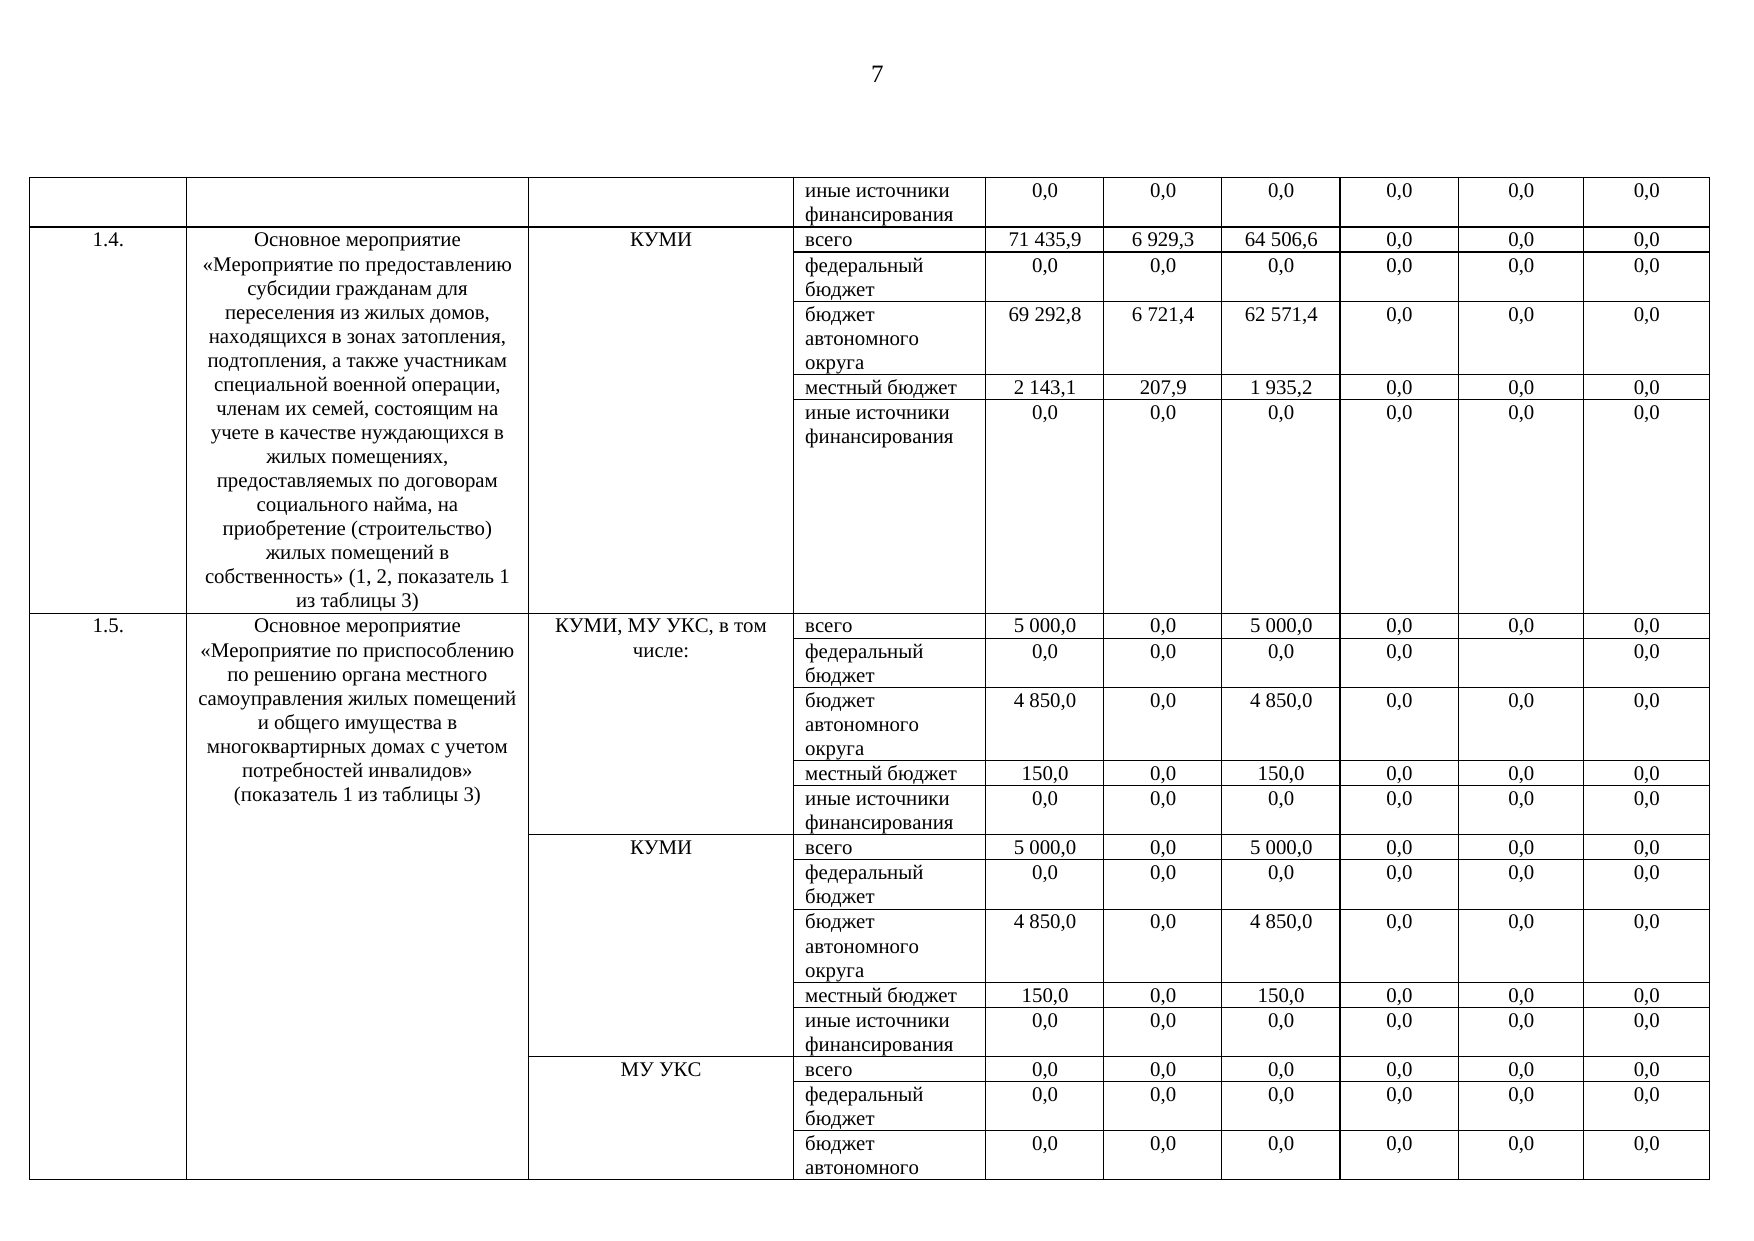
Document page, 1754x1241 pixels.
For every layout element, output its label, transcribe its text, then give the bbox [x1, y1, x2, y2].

table_cell 0,0 [1459, 688, 1583, 760]
table_cell 0,0 [1341, 1008, 1458, 1056]
table_cell 0,0 [1222, 1008, 1339, 1056]
table_cell 4 850,0 [986, 910, 1103, 982]
table_cell федеральный бюджет [794, 253, 985, 301]
table_cell 0,0 [1104, 1057, 1221, 1081]
table_cell 0,0 [1341, 910, 1458, 982]
table_cell 0,0 [1459, 1082, 1583, 1130]
table_cell КУМИ [529, 835, 793, 1056]
table_cell 0,0 [1459, 228, 1583, 251]
table_cell 0,0 [986, 639, 1103, 687]
table_cell иные источники финансирования [794, 178, 985, 226]
table_cell 0,0 [1104, 614, 1221, 637]
table_cell 0,0 [1341, 614, 1458, 637]
table_cell 0,0 [1222, 639, 1339, 687]
table_cell 0,0 [1222, 1131, 1339, 1179]
table_cell [1459, 639, 1583, 687]
table_cell 0,0 [1104, 983, 1221, 1007]
table_cell 0,0 [1459, 302, 1583, 374]
table_cell 150,0 [986, 761, 1103, 785]
table_cell 0,0 [1459, 253, 1583, 301]
table_cell 5 000,0 [1222, 835, 1339, 859]
table_cell всего [794, 835, 985, 859]
table_cell 0,0 [1584, 1057, 1709, 1081]
table_cell иные источники финансирования [794, 1008, 985, 1056]
table_cell 0,0 [1341, 400, 1458, 612]
table_cell 0,0 [986, 1057, 1103, 1081]
table_cell 0,0 [1341, 178, 1458, 226]
table_cell 0,0 [1341, 253, 1458, 301]
table_cell 0,0 [1459, 786, 1583, 834]
table_cell иные источники финансирования [794, 786, 985, 834]
table_cell 69 292,8 [986, 302, 1103, 374]
table_cell местный бюджет [794, 375, 985, 399]
table_cell иные источники финансирования [794, 400, 985, 612]
table_cell 0,0 [986, 860, 1103, 908]
table_cell 1.5. [30, 614, 186, 1179]
table_cell всего [794, 228, 985, 251]
table_cell 0,0 [1222, 786, 1339, 834]
table_cell 0,0 [1584, 1131, 1709, 1179]
table_cell 0,0 [1341, 375, 1458, 399]
table_cell 0,0 [1341, 1082, 1458, 1130]
table_cell 0,0 [1104, 910, 1221, 982]
table_cell всего [794, 1057, 985, 1081]
table_cell 0,0 [1459, 178, 1583, 226]
table_cell 0,0 [1104, 1008, 1221, 1056]
table_cell бюджет автономного округа [794, 910, 985, 982]
table_cell 0,0 [1341, 835, 1458, 859]
table_cell 0,0 [1222, 253, 1339, 301]
table_cell 0,0 [1104, 1131, 1221, 1179]
table_cell 0,0 [986, 1082, 1103, 1130]
table_cell 0,0 [1341, 688, 1458, 760]
table_cell 0,0 [1459, 910, 1583, 982]
table_cell 0,0 [1222, 1057, 1339, 1081]
table_cell местный бюджет [794, 761, 985, 785]
table_cell 2 143,1 [986, 375, 1103, 399]
table_cell всего [794, 614, 985, 637]
table_cell бюджет автономного округа [794, 302, 985, 374]
table_cell 0,0 [1584, 400, 1709, 612]
table_cell 0,0 [1459, 375, 1583, 399]
table_cell 64 506,6 [1222, 228, 1339, 251]
table_cell 0,0 [1222, 178, 1339, 226]
table_cell бюджет автономного округа [794, 688, 985, 760]
table_cell Основное мероприятие «Мероприятие по приспособлению по решению органа местного самоуправления жилых помещений и общего имущества в многоквартирных домах с учетом потребностей инвалидов» (показатель 1 из таблицы 3) [187, 614, 528, 1179]
table_cell КУМИ, МУ УКС, в том числе: [529, 614, 793, 834]
table_cell 0,0 [1584, 178, 1709, 226]
table_cell 0,0 [986, 1008, 1103, 1056]
table_cell 0,0 [1104, 761, 1221, 785]
table_cell 150,0 [1222, 761, 1339, 785]
table_cell 0,0 [1584, 786, 1709, 834]
table_cell 4 850,0 [1222, 688, 1339, 760]
table_cell 5 000,0 [986, 614, 1103, 637]
table_cell 0,0 [1584, 302, 1709, 374]
table_cell 0,0 [1584, 688, 1709, 760]
table_cell 1 935,2 [1222, 375, 1339, 399]
table_cell 0,0 [1341, 983, 1458, 1007]
table_cell 0,0 [1104, 835, 1221, 859]
table_cell 5 000,0 [1222, 614, 1339, 637]
table_cell 0,0 [1222, 860, 1339, 908]
table_cell 0,0 [1341, 1057, 1458, 1081]
table_cell 0,0 [1459, 983, 1583, 1007]
table_cell 0,0 [1341, 761, 1458, 785]
table_cell 0,0 [1584, 860, 1709, 908]
table_cell 0,0 [1584, 910, 1709, 982]
table_cell 71 435,9 [986, 228, 1103, 251]
table_cell 0,0 [1459, 1131, 1583, 1179]
table_cell МУ УКС [529, 1057, 793, 1179]
table_cell местный бюджет [794, 983, 985, 1007]
table_cell 0,0 [1459, 1057, 1583, 1081]
table_cell 0,0 [1104, 860, 1221, 908]
table_cell 0,0 [986, 1131, 1103, 1179]
table_cell Основное мероприятие «Мероприятие по предоставлению субсидии гражданам для переселения из жилых домов, находящихся в зонах затопления, подтопления, а также участникам специальной военной операции, членам их семей, состоящим на учете в качестве нуждающихся в жилых помещениях, предоставляемых по договорам социального найма, на приобретение (строительство) жилых помещений в собственность» (1, 2, показатель 1 из таблицы 3) [187, 228, 528, 612]
table_cell федеральный бюджет [794, 1082, 985, 1130]
table_cell 0,0 [1104, 253, 1221, 301]
table_cell 0,0 [1341, 228, 1458, 251]
table_cell 0,0 [1584, 639, 1709, 687]
table_cell 0,0 [1104, 1082, 1221, 1130]
table_cell 5 000,0 [986, 835, 1103, 859]
table_cell 0,0 [1459, 761, 1583, 785]
table_cell КУМИ [529, 228, 793, 612]
table_cell 0,0 [1341, 786, 1458, 834]
table_cell 4 850,0 [986, 688, 1103, 760]
table_cell 0,0 [1459, 1008, 1583, 1056]
table_cell федеральный бюджет [794, 860, 985, 908]
table_cell 0,0 [1459, 614, 1583, 637]
table_cell 0,0 [1459, 400, 1583, 612]
table_cell 0,0 [1341, 1131, 1458, 1179]
table_cell 0,0 [1584, 761, 1709, 785]
table_cell 6 721,4 [1104, 302, 1221, 374]
table_cell 6 929,3 [1104, 228, 1221, 251]
table_cell 0,0 [1104, 639, 1221, 687]
table_cell 0,0 [1584, 253, 1709, 301]
table_cell 0,0 [1584, 1008, 1709, 1056]
table_cell 0,0 [1584, 614, 1709, 637]
table_cell 150,0 [1222, 983, 1339, 1007]
table_cell 0,0 [1104, 400, 1221, 612]
table_cell 0,0 [1341, 302, 1458, 374]
table_cell 0,0 [1584, 983, 1709, 1007]
table_cell 0,0 [1104, 688, 1221, 760]
table_cell 0,0 [1104, 786, 1221, 834]
table_cell 0,0 [1584, 228, 1709, 251]
table_cell 0,0 [1584, 1082, 1709, 1130]
table_cell 0,0 [1104, 178, 1221, 226]
table_cell 0,0 [1459, 835, 1583, 859]
table_cell федеральный бюджет [794, 639, 985, 687]
table_cell 0,0 [986, 400, 1103, 612]
table_cell 0,0 [1584, 835, 1709, 859]
table_cell 1.4. [30, 228, 186, 612]
table_cell 0,0 [986, 178, 1103, 226]
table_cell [794, 1131, 985, 1179]
table_cell 0,0 [1341, 860, 1458, 908]
table_cell 4 850,0 [1222, 910, 1339, 982]
table_cell 0,0 [1584, 375, 1709, 399]
table_cell 0,0 [1222, 1082, 1339, 1130]
table_cell 0,0 [1459, 860, 1583, 908]
table_cell 207,9 [1104, 375, 1221, 399]
table_cell 0,0 [986, 786, 1103, 834]
table_cell 0,0 [1341, 639, 1458, 687]
table_cell 150,0 [986, 983, 1103, 1007]
table_cell 0,0 [986, 253, 1103, 301]
table_cell 0,0 [1222, 400, 1339, 612]
table_cell 62 571,4 [1222, 302, 1339, 374]
